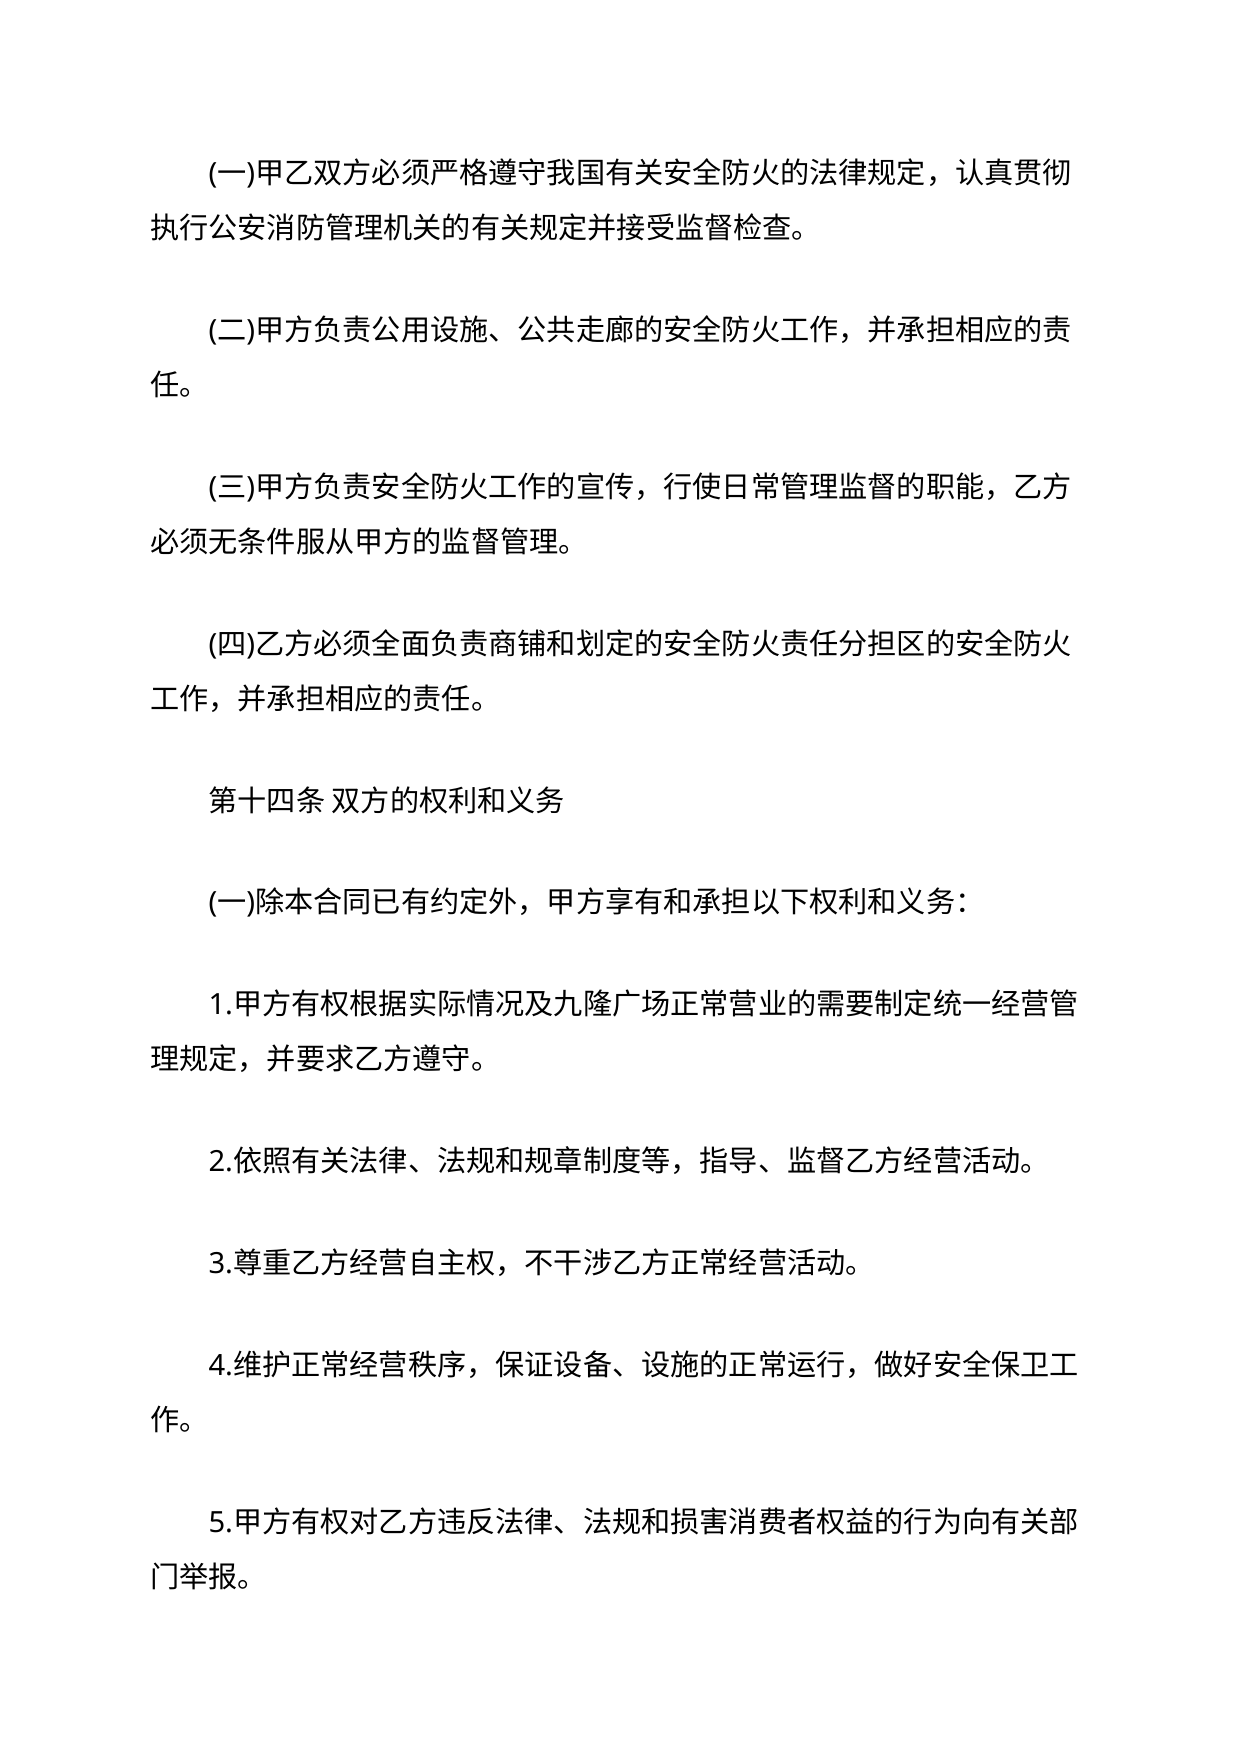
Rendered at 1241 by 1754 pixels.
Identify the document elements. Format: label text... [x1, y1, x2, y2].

text (四)乙方必须全面负责商铺和划定的安全防火责任分担区的安全防火工作，并承担相应的责任。 [150, 620, 1090, 718]
text 5.甲方有权对乙方违反法律、法规和损害消费者权益的行为向有关部门举报。 [150, 1498, 1090, 1596]
text 2.依照有关法律、法规和规章制度等，指导、监督乙方经营活动。 [150, 1138, 1090, 1180]
text 1.甲方有权根据实际情况及九隆广场正常营业的需要制定统一经营管理规定，并要求乙方遵守。 [150, 981, 1090, 1078]
text 4.维护正常经营秩序，保证设备、设施的正常运行，做好安全保卫工作。 [150, 1342, 1090, 1439]
text (一)除本合同已有约定外，甲方享有和承担以下权利和义务： [150, 879, 1090, 921]
text (二)甲方负责公用设施、公共走廊的安全防火工作，并承担相应的责任。 [150, 307, 1090, 404]
text (一)甲乙双方必须严格遵守我国有关安全防火的法律规定，认真贯彻执行公安消防管理机关的有关规定并接受监督检查。 [150, 150, 1090, 247]
text (三)甲方负责安全防火工作的宣传，行使日常管理监督的职能，乙方必须无条件服从甲方的监督管理。 [150, 463, 1090, 561]
text 第十四条 双方的权利和义务 [150, 777, 1090, 819]
text 3.尊重乙方经营自主权，不干涉乙方正常经营活动。 [150, 1239, 1090, 1282]
